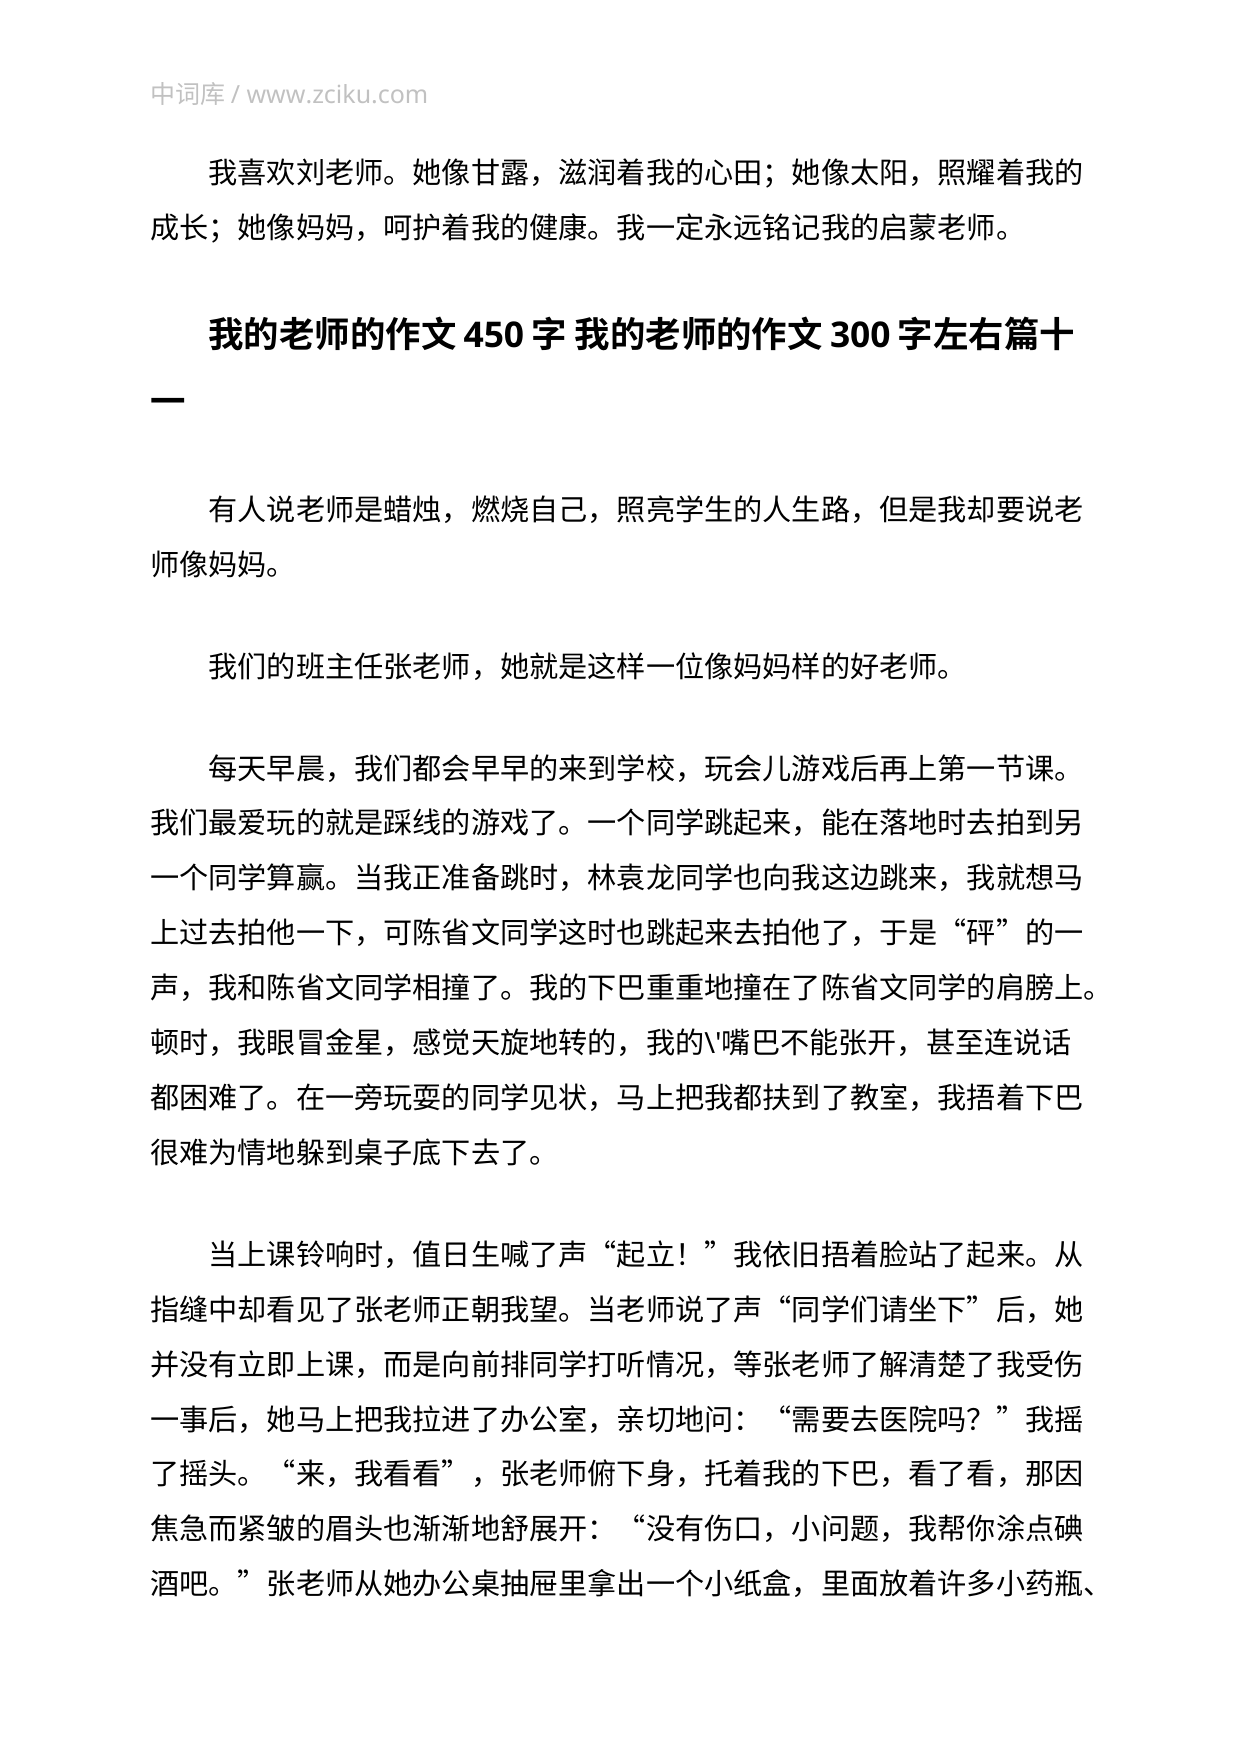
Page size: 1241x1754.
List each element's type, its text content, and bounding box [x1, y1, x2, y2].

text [150, 1231, 1090, 1603]
text 我喜欢刘老师。她像甘露，滋润着我的心田；她像太阳，照耀着我的成长；她像妈妈，呵护着我的健康。我一定永远铭记我的启蒙老师。 [150, 150, 1090, 247]
text 每天早晨，我们都会早早的来到学校，玩会儿游戏后再上第一节课。我们最爱玩的就是踩线的游戏了。一个同学跳起来，能在落地时去拍到另一个同学算赢。当我正准备跳时，林袁龙同学也向我这边跳来，我就想马上过去拍他一下，可陈省文同学这时也跳起来去拍他了，于是“砰”的一声，我和陈省文同学相撞了。我的下巴重重地撞在了陈省文同学的肩膀上。顿时，我眼冒金星，感觉天旋地转的，我的\'嘴巴不能张开，甚至连说话都困难了。在一旁玩耍的同学见状，马上把我都扶到了教室，我捂着下巴很难为情地躲到桌子底下去了。 [150, 745, 1090, 1172]
text 有人说老师是蜡烛，燃烧自己，照亮学生的人生路，但是我却要说老师像妈妈。 [150, 487, 1090, 584]
text 我的老师的作文450字 我的老师的作文300字左右篇十一 [150, 307, 1090, 424]
text 我们的班主任张老师，她就是这样一位像妈妈样的好老师。 [150, 643, 1090, 686]
